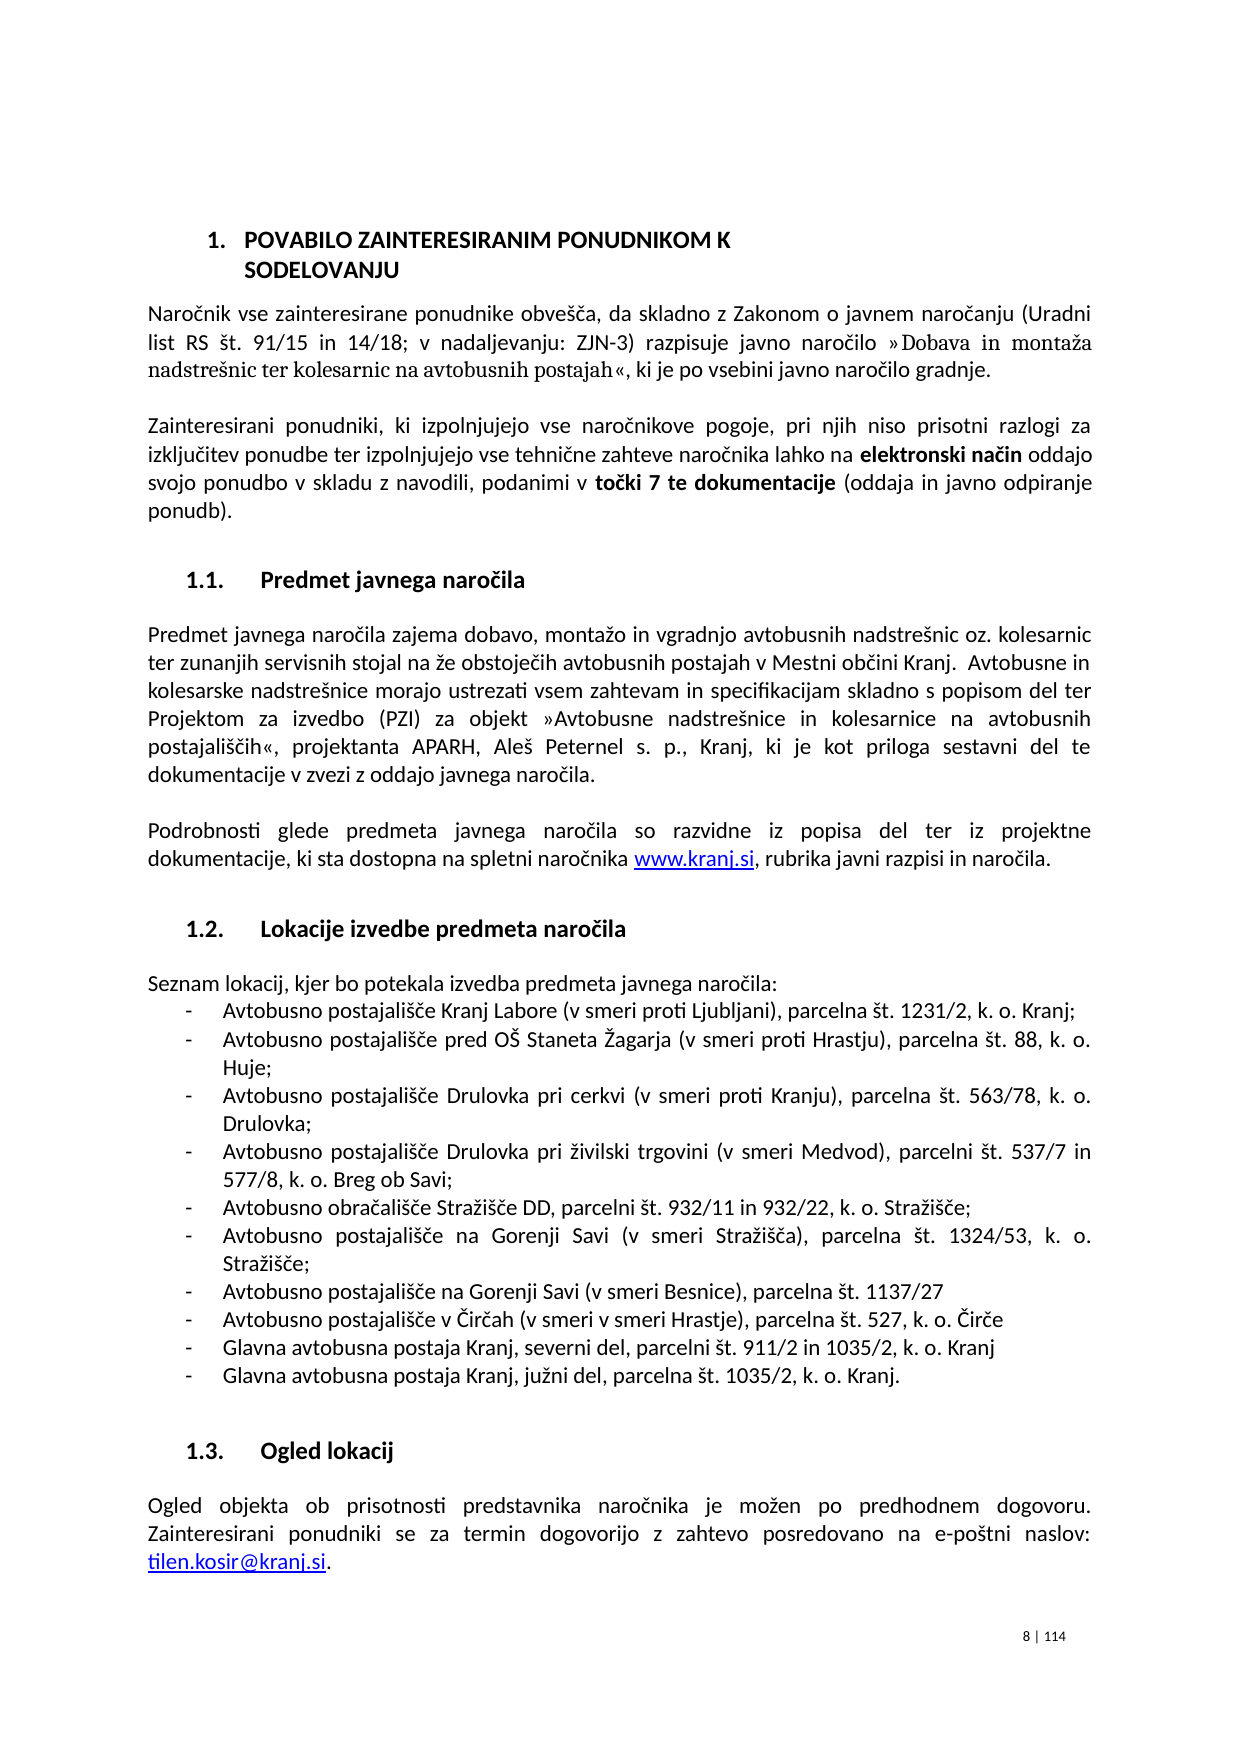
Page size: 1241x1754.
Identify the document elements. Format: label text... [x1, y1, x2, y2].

list Glavna avtobusna postaja Kranj, severni del, parcelni št. 911/2 in 1035/2, k. o. Kranj [185, 1333, 1093, 1361]
list Avtobusno postajališče pred OŠ Staneta Žagarja (v smeri proti Hrastju), parcelna št. 88, k. o. Huje; [185, 1025, 1093, 1081]
list Avtobusno postajališče na Gorenji Savi (v smeri Stražišča), parcelna št. 1324/53, k. o. Stražišče; [185, 1221, 1093, 1277]
list Avtobusno postajališče Drulovka pri živilski trgovini (v smeri Medvod), parcelni št. 537/7 in 577/8, k. o. Breg ob Savi; [185, 1137, 1093, 1193]
text Seznam lokacij, kjer bo potekala izvedba predmeta javnega naročila: [148, 969, 1093, 997]
list Avtobusno postajališče v Čirčah (v smeri v smeri Hrastje), parcelna št. 527, k. o. Čirče [185, 1305, 1093, 1333]
list Glavna avtobusna postaja Kranj, južni del, parcelna št. 1035/2, k. o. Kranj. [185, 1361, 1093, 1389]
subtitle Lokacije izvedbe predmeta naročila [185, 913, 1093, 943]
list Avtobusno obračališče Stražišče DD, parcelni št. 932/11 in 932/22, k. o. Stražišče; [185, 1193, 1093, 1221]
text Podrobnosti glede predmeta javnega naročila so razvidne iz popisa del ter iz projektne dokumentacije, ki sta dostopna na spletni naročnika www.kranj.si, rubrika javni razpisi in naročila. [148, 816, 1093, 872]
subtitle Predmet javnega naročila [185, 564, 1093, 595]
text Predmet javnega naročila zajema dobavo, montažo in vgradnjo avtobusnih nadstrešnic oz. kolesarnic ter zunanjih servisnih stojal na že obstoječih avtobusnih postajah v Mestni občini Kranj. Avtobusne in kolesarske nadstrešnice morajo ustrezati vsem zahtevam in specifikacijam skladno s popisom del ter Projektom za izvedbo (PZI) za objekt »Avtobusne nadstrešnice in kolesarnice na avtobusnih postajališčih«, projektanta APARH, Aleš Peternel s. p., Kranj, ki je kot priloga sestavni del te dokumentacije v zvezi z oddajo javnega naročila. [148, 620, 1093, 788]
text Ogled objekta ob prisotnosti predstavnika naročnika je možen po predhodnem dogovoru. Zainteresirani ponudniki se za termin dogovorijo z zahtevo posredovano na e-poštni naslov: tilen.kosir@kranj.si. [148, 1491, 1093, 1575]
text Zainteresirani ponudniki, ki izpolnjujejo vse naročnikove pogoje, pri njih niso prisotni razlogi za izključitev ponudbe ter izpolnjujejo vse tehnične zahteve naročnika lahko na elektronski način oddajo svojo ponudbo v skladu z navodili, podanimi v točki 7 te dokumentacije (oddaja in javno odpiranje ponudb). [148, 412, 1093, 524]
list Avtobusno postajališče Drulovka pri cerkvi (v smeri proti Kranju), parcelna št. 563/78, k. o. Drulovka; [185, 1081, 1093, 1137]
list Avtobusno postajališče na Gorenji Savi (v smeri Besnice), parcelna št. 1137/27 [185, 1277, 1093, 1305]
subtitle Ogled lokacij [185, 1435, 1093, 1466]
list Avtobusno postajališče Kranj Labore (v smeri proti Ljubljani), parcelna št. 1231/2, k. o. Kranj; [185, 997, 1093, 1025]
text Naročnik vse zainteresirane ponudnike obvešča, da skladno z Zakonom o javnem naročanju (Uradni list RS št. 91/15 in 14/18; v nadaljevanju: ZJN-3) razpisuje javno naročilo »«, ki je po vsebini javno naročilo gradnje. [148, 299, 1093, 384]
subtitle POVABILO ZAINTERESIRANIM PONUDNIKOM K SODELOVANJU [207, 224, 839, 285]
